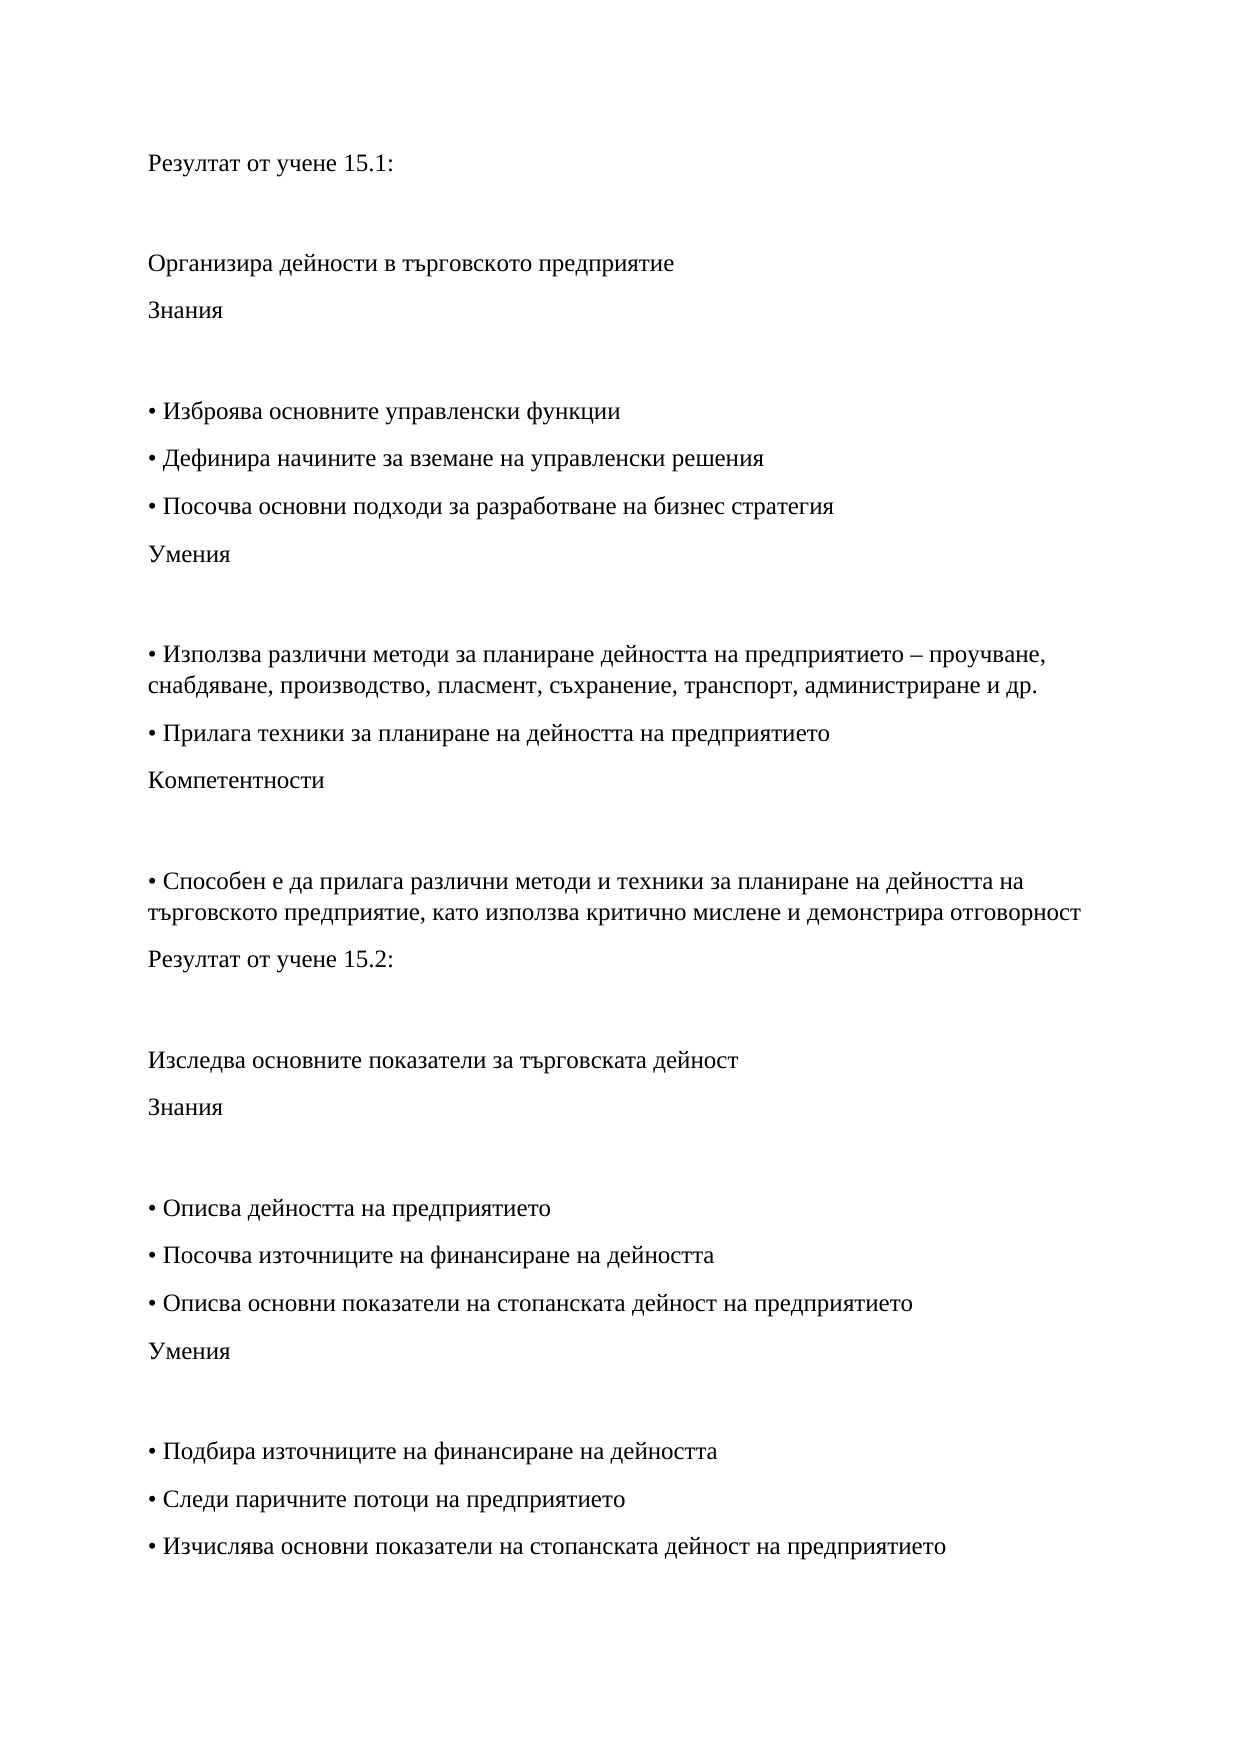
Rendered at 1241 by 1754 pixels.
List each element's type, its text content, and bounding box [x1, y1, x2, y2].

text • Подбира източниците на финансиране на дейността [148, 1436, 1093, 1465]
text Резултат от учене 15.2: [148, 944, 1093, 973]
text • Способен е да прилага различни методи и техники за планиране на дейността на търговското предприятие, като използва критично мислене и демонстрира отговорност [148, 866, 1093, 926]
text Умения [148, 539, 1093, 568]
text • Изчислява основни показатели на стопанската дейност на предприятието [148, 1531, 1093, 1560]
text Умения [148, 1336, 1093, 1364]
text • Използва различни методи за планиране дейността на предприятието – проучване, снабдяване, производство, пласмент, съхранение, транспорт, администриране и др. [148, 639, 1093, 699]
text Резултат от учене 15.1: [148, 148, 1093, 176]
text • Изброява основните управленски функции [148, 396, 1093, 424]
text • Следи паричните потоци на предприятието [148, 1484, 1093, 1512]
text Знания [148, 1092, 1093, 1121]
text • Посочва източниците на финансиране на дейността [148, 1240, 1093, 1269]
text • Описва дейността на предприятието [148, 1193, 1093, 1221]
text • Прилага техники за планиране на дейността на предприятието [148, 718, 1093, 747]
text Изследва основните показатели за търговската дейност [148, 1045, 1093, 1073]
text Компетентности [148, 766, 1093, 794]
text Организира дейности в търговското предприятие [148, 248, 1093, 277]
text • Посочва основни подходи за разработване на бизнес стратегия [148, 491, 1093, 520]
text Знания [148, 296, 1093, 324]
text • Описва основни показатели на стопанската дейност на предприятието [148, 1288, 1093, 1317]
text • Дефинира начините за вземане на управленски решения [148, 443, 1093, 472]
